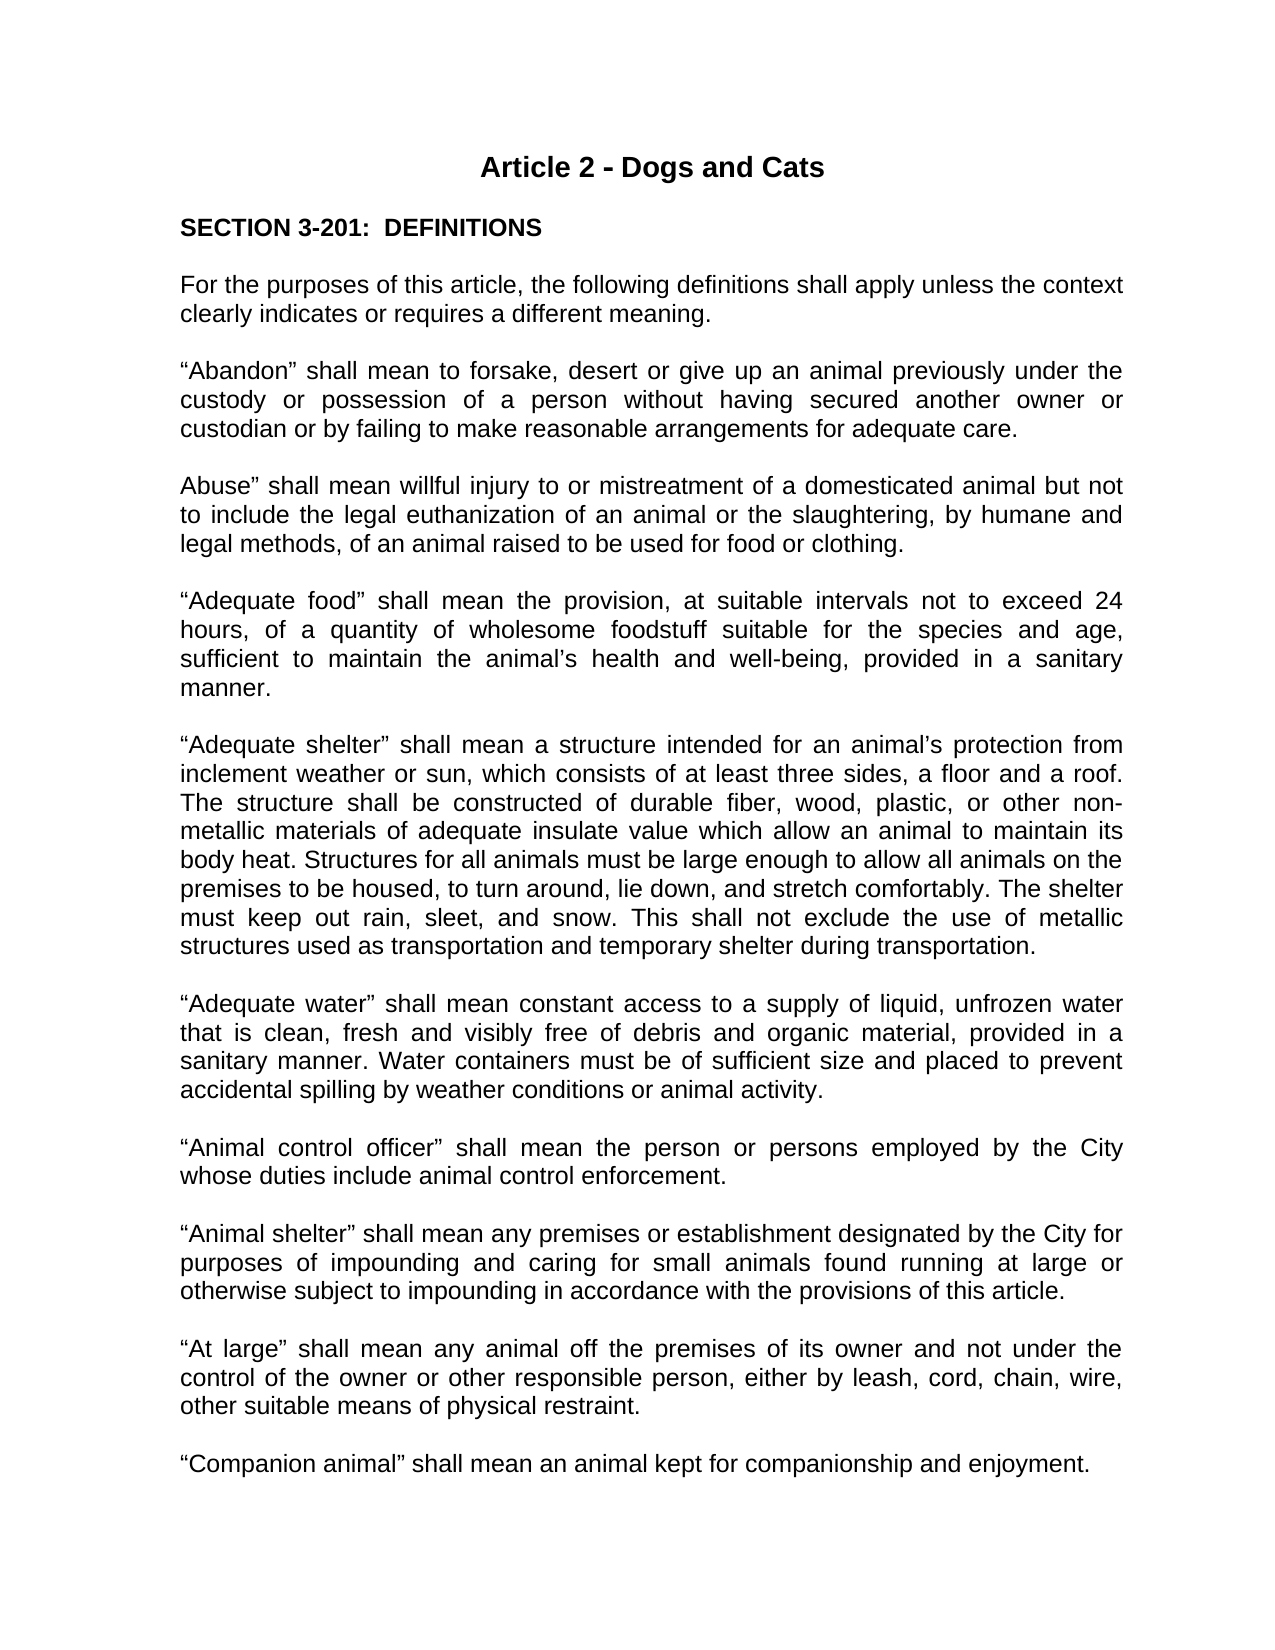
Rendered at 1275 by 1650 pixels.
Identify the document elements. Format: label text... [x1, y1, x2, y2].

text SECTION 3-201: DEFINITIONS [180, 212, 1125, 241]
text “Adequate shelter” shall mean a structure intended for an animal’s protection from inclement weather or sun, which consists of at least three sides, a floor and a roof. The structure shall be constructed of durable fiber, wood, plastic, or other non-metallic materials of adequate insulate value which allow an animal to maintain its body heat. Structures for all animals must be large enough to allow all animals on the premises to be housed, to turn around, lie down, and stretch comfortably. The shelter must keep out rain, sleet, and snow. This shall not exclude the use of metallic structures used as transportation and temporary shelter during transportation. [180, 730, 1125, 960]
text “Adequate food” shall mean the provision, at suitable intervals not to exceed 24 hours, of a quantity of wholesome foodstuff suitable for the species and age, sufficient to maintain the animal’s health and well-being, provided in a sanitary manner. [180, 586, 1125, 701]
text “Abandon” shall mean to forsake, desert or give up an animal previously under the custody or possession of a person without having secured another owner or custodian or by failing to make reasonable arrangements for adequate care. [180, 356, 1125, 442]
text “Adequate water” shall mean constant access to a supply of liquid, unfrozen water that is clean, fresh and visibly free of debris and organic material, provided in a sanitary manner. Water containers must be of sufficient size and placed to prevent accidental spilling by weather conditions or animal activity. [180, 989, 1125, 1104]
text “Animal control officer” shall mean the person or persons employed by the City whose duties include animal control enforcement. [180, 1132, 1125, 1190]
text “Companion animal” shall mean an animal kept for companionship and enjoyment. [180, 1449, 1125, 1477]
text “Animal shelter” shall mean any premises or establishment designated by the City for purposes of impounding and caring for small animals found running at large or otherwise subject to impounding in accordance with the provisions of this article. [180, 1219, 1125, 1305]
text Abuse” shall mean willful injury to or mistreatment of a domesticated animal but not to include the legal euthanization of an animal or the slaughtering, by humane and legal methods, of an animal raised to be used for food or clothing. [180, 471, 1125, 557]
text Article 2 Dogs and Cats [180, 150, 1125, 184]
text For the purposes of this article, the following definitions shall apply unless the context clearly indicates or requires a different meaning. [180, 270, 1125, 327]
text “At large” shall mean any animal off the premises of its owner and not under the control of the owner or other responsible person, either by leash, cord, chain, wire, other suitable means of physical restraint. [180, 1334, 1125, 1420]
